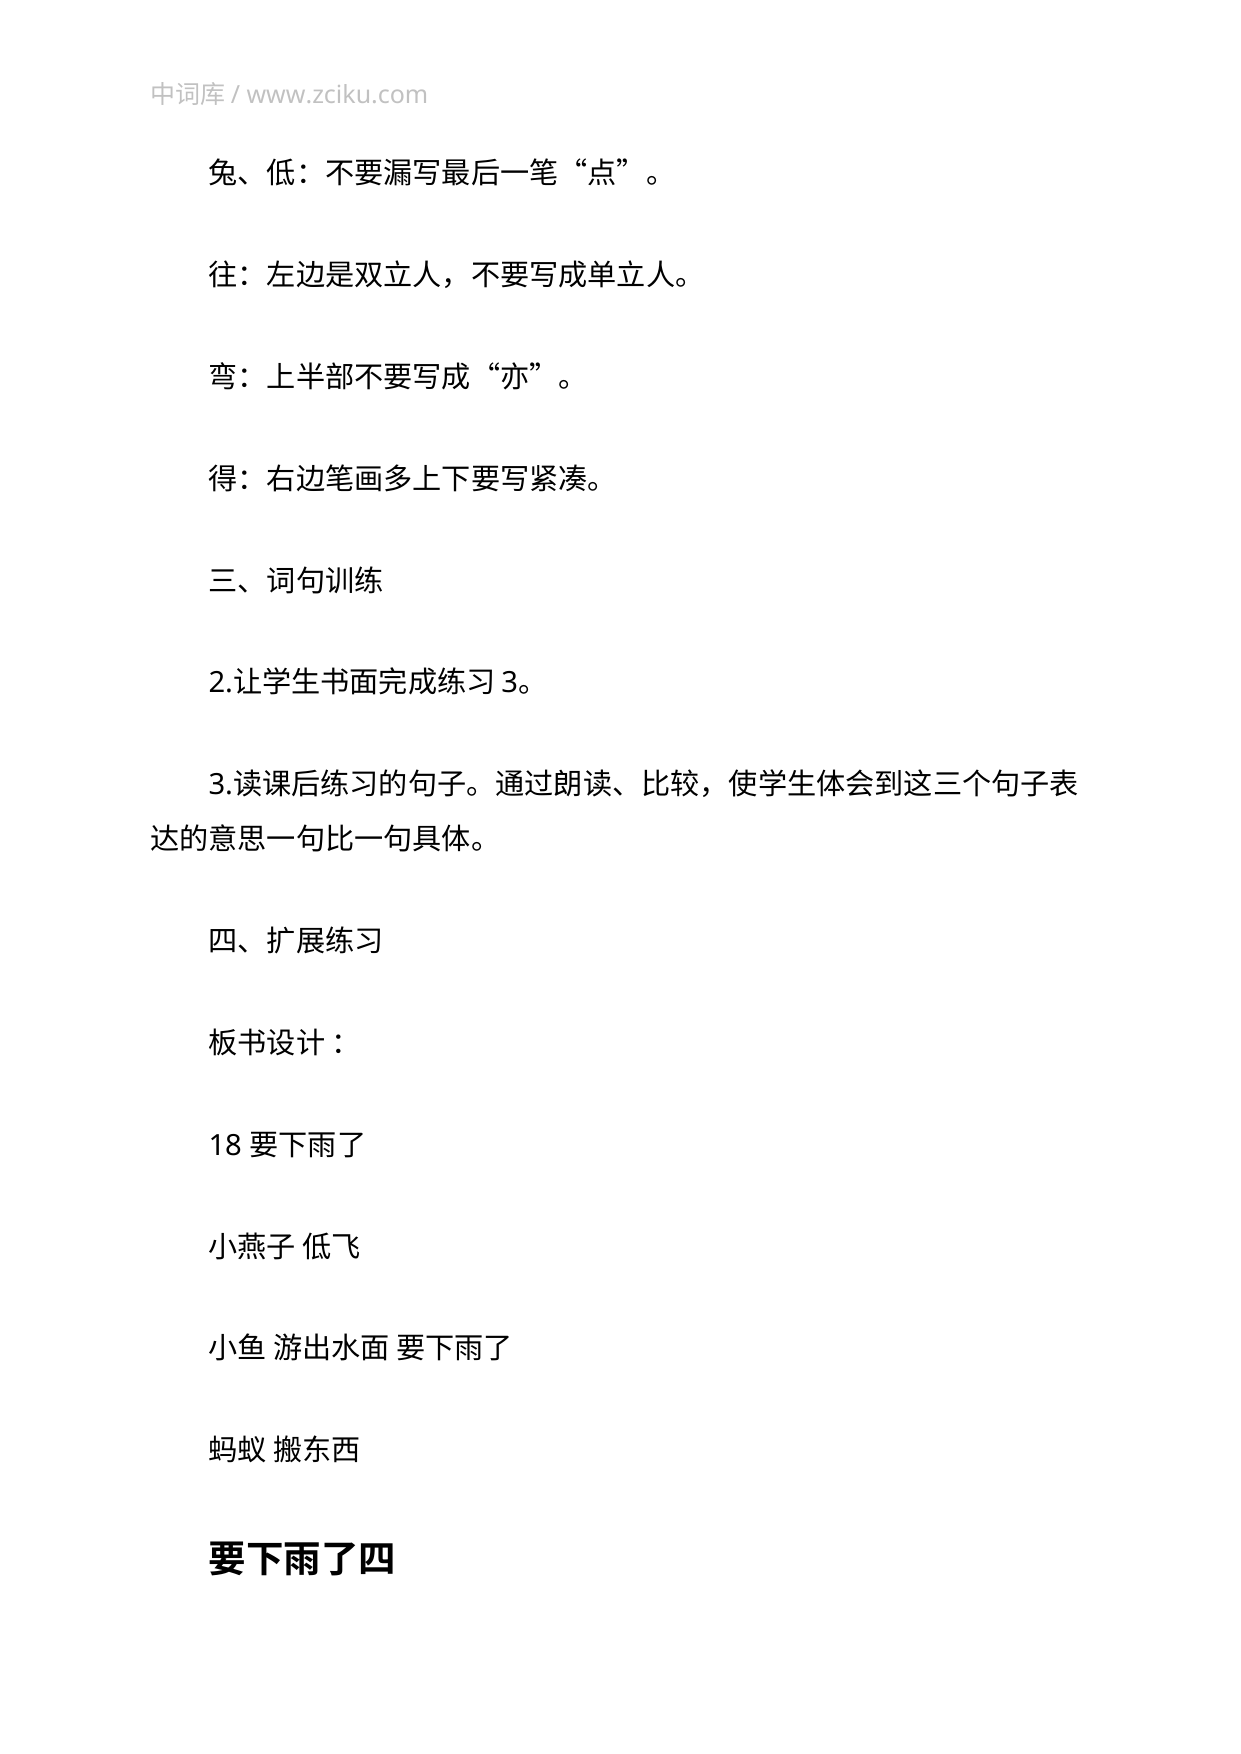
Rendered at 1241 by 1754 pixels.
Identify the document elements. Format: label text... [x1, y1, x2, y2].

text 要下雨了四 [150, 1528, 1090, 1583]
text 四、扩展练习 [150, 918, 1090, 960]
text 18 要下雨了 [150, 1121, 1090, 1163]
text 蚂蚁 搬东西 [150, 1427, 1090, 1469]
text 2.让学生书面完成练习3。 [150, 659, 1090, 701]
text 兔、低：不要漏写最后一笔“点”。 [150, 150, 1090, 192]
text 三、词句训练 [150, 557, 1090, 599]
text 得：右边笔画多上下要写紧凑。 [150, 455, 1090, 498]
text 往：左边是双立人，不要写成单立人。 [150, 252, 1090, 294]
text 3.读课后练习的句子。通过朗读、比较，使学生体会到这三个句子表达的意思一句比一句具体。 [150, 761, 1090, 858]
text 小燕子 低飞 [150, 1223, 1090, 1265]
text 弯：上半部不要写成“亦”。 [150, 353, 1090, 396]
text 小鱼 游出水面 要下雨了 [150, 1325, 1090, 1367]
text 板书设计 ： [150, 1019, 1090, 1062]
